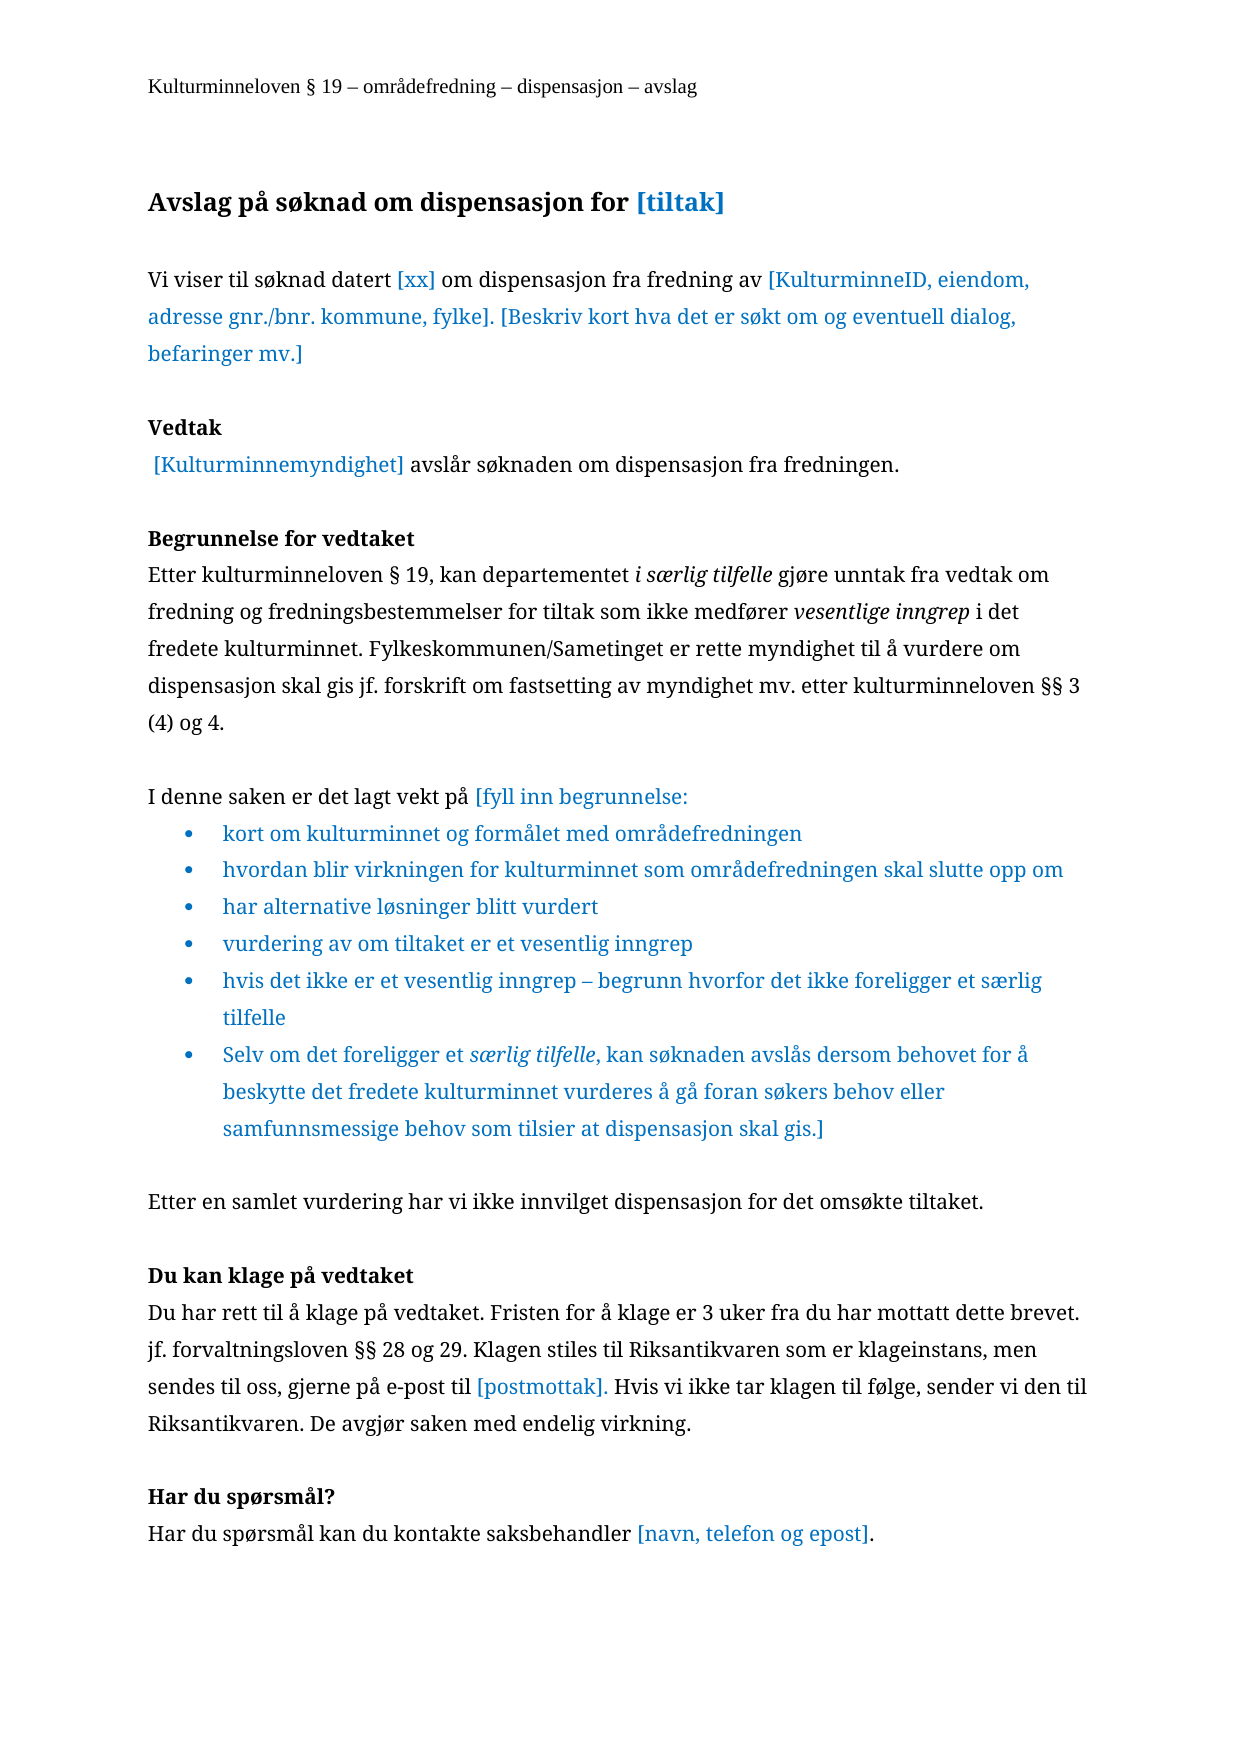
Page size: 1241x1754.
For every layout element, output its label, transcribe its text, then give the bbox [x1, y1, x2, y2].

text Har du spørsmål kan du kontakte saksbehandler [navn, telefon og epost]. [148, 1519, 1093, 1548]
text [Kulturminnemyndighet] avslår søknaden om dispensasjon fra fredningen. [148, 450, 1093, 478]
text Avslag på søknad om dispensasjon for [tiltak] [148, 184, 1093, 218]
list kort om kulturminnet og formålet med områdefredningen [185, 819, 1093, 847]
text Begrunnelse for vedtaket [148, 524, 1093, 552]
text Du kan klage på vedtaket [148, 1261, 1093, 1290]
text Du har rett til å klage på vedtaket. Fristen for å klage er 3 uker fra du har mottatt dette brevet. jf. forvaltningsloven §§ 28 og 29. Klagen stiles til Riksantikvaren som er klageinstans, men sendes til oss, gjerne på e-post til [postmottak]. Hvis vi ikke tar klagen til følge, sender vi den til Riksantikvaren. De avgjør saken med endelig virkning. [148, 1298, 1093, 1437]
text Vi viser til søknad datert [xx] om dispensasjon fra fredning av [KulturminneID, eiendom, adresse gnr./bnr. kommune, fylke]. [Beskriv kort hva det er søkt om og eventuell dialog, befaringer mv.] [148, 266, 1093, 368]
text I denne saken er det lagt vekt på [fyll inn begrunnelse: [148, 782, 1093, 810]
list har alternative løsninger blitt vurdert [185, 892, 1093, 921]
text Har du spørsmål? [148, 1482, 1093, 1511]
list vurdering av om tiltaket er et vesentlig inngrep [185, 929, 1093, 958]
list hvis det ikke er et vesentlig inngrep – begrunn hvorfor det ikke foreligger et særlig tilfelle [185, 966, 1093, 1032]
list Selv om det foreligger et særlig tilfelle, kan søknaden avslås dersom behovet for å beskytte det fredete kulturminnet vurderes å gå foran søkers behov eller samfunnsmessige behov som tilsier at dispensasjon skal gis.] [185, 1040, 1093, 1142]
text Etter kulturminneloven § 19, kan departementet i særlig tilfelle gjøre unntak fra vedtak om fredning og fredningsbestemmelser for tiltak som ikke medfører vesentlige inngrep i det fredete kulturminnet. Fylkeskommunen/Sametinget er rette myndighet til å vurdere om dispensasjon skal gis jf. forskrift om fastsetting av myndighet mv. etter kulturminneloven §§ 3 (4) og 4. [148, 561, 1093, 737]
text Vedtak [148, 413, 1093, 442]
text Etter en samlet vurdering har vi ikke innvilget dispensasjon for det omsøkte tiltaket. [148, 1187, 1093, 1216]
list hvordan blir virkningen for kulturminnet som områdefredningen skal slutte opp om [185, 856, 1093, 884]
